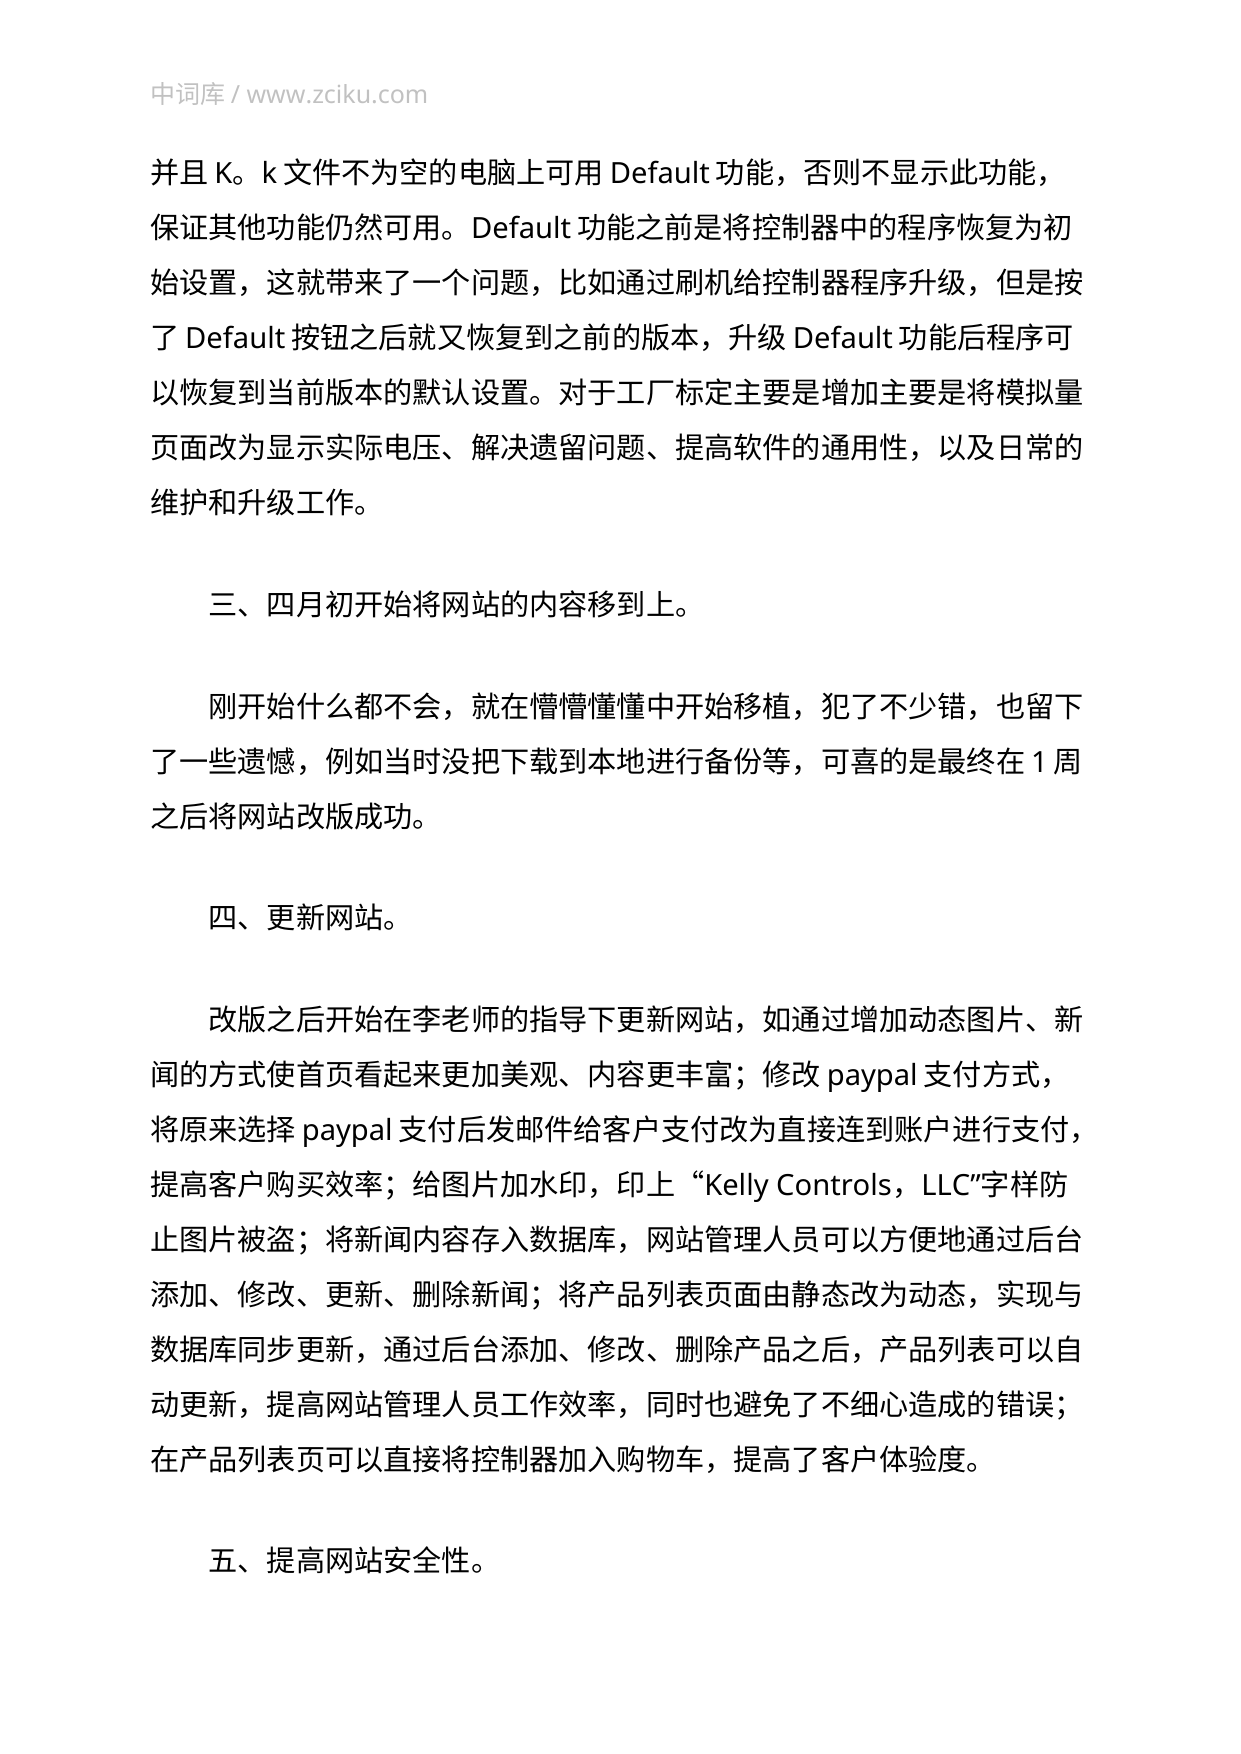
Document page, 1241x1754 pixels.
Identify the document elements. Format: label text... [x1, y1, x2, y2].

text 四、更新网站。 [150, 895, 1090, 937]
text 五、提高网站安全性。 [150, 1538, 1090, 1580]
text 三、四月初开始将网站的内容移到上。 [150, 581, 1090, 624]
text 刚开始什么都不会，就在懵懵懂懂中开始移植，犯了不少错，也留下了一些遗憾，例如当时没把下载到本地进行备份等，可喜的是最终在1周之后将网站改版成功。 [150, 683, 1090, 835]
text 改版之后开始在李老师的指导下更新网站，如通过增加动态图片、新闻的方式使首页看起来更加美观、内容更丰富；修改paypal支付方式，将原来选择paypal支付后发邮件给客户支付改为直接连到账户进行支付，提高客户购买效率；给图片加水印，印上“Kelly Controls，LLC”字样防止图片被盗；将新闻内容存入数据库，网站管理人员可以方便地通过后台添加、修改、更新、删除新闻；将产品列表页面由静态改为动态，实现与数据库同步更新，通过后台添加、修改、删除产品之后，产品列表可以自动更新，提高网站管理人员工作效率，同时也避免了不细心造成的错误；在产品列表页可以直接将控制器加入购物车，提高了客户体验度。 [150, 997, 1090, 1478]
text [150, 150, 1090, 522]
